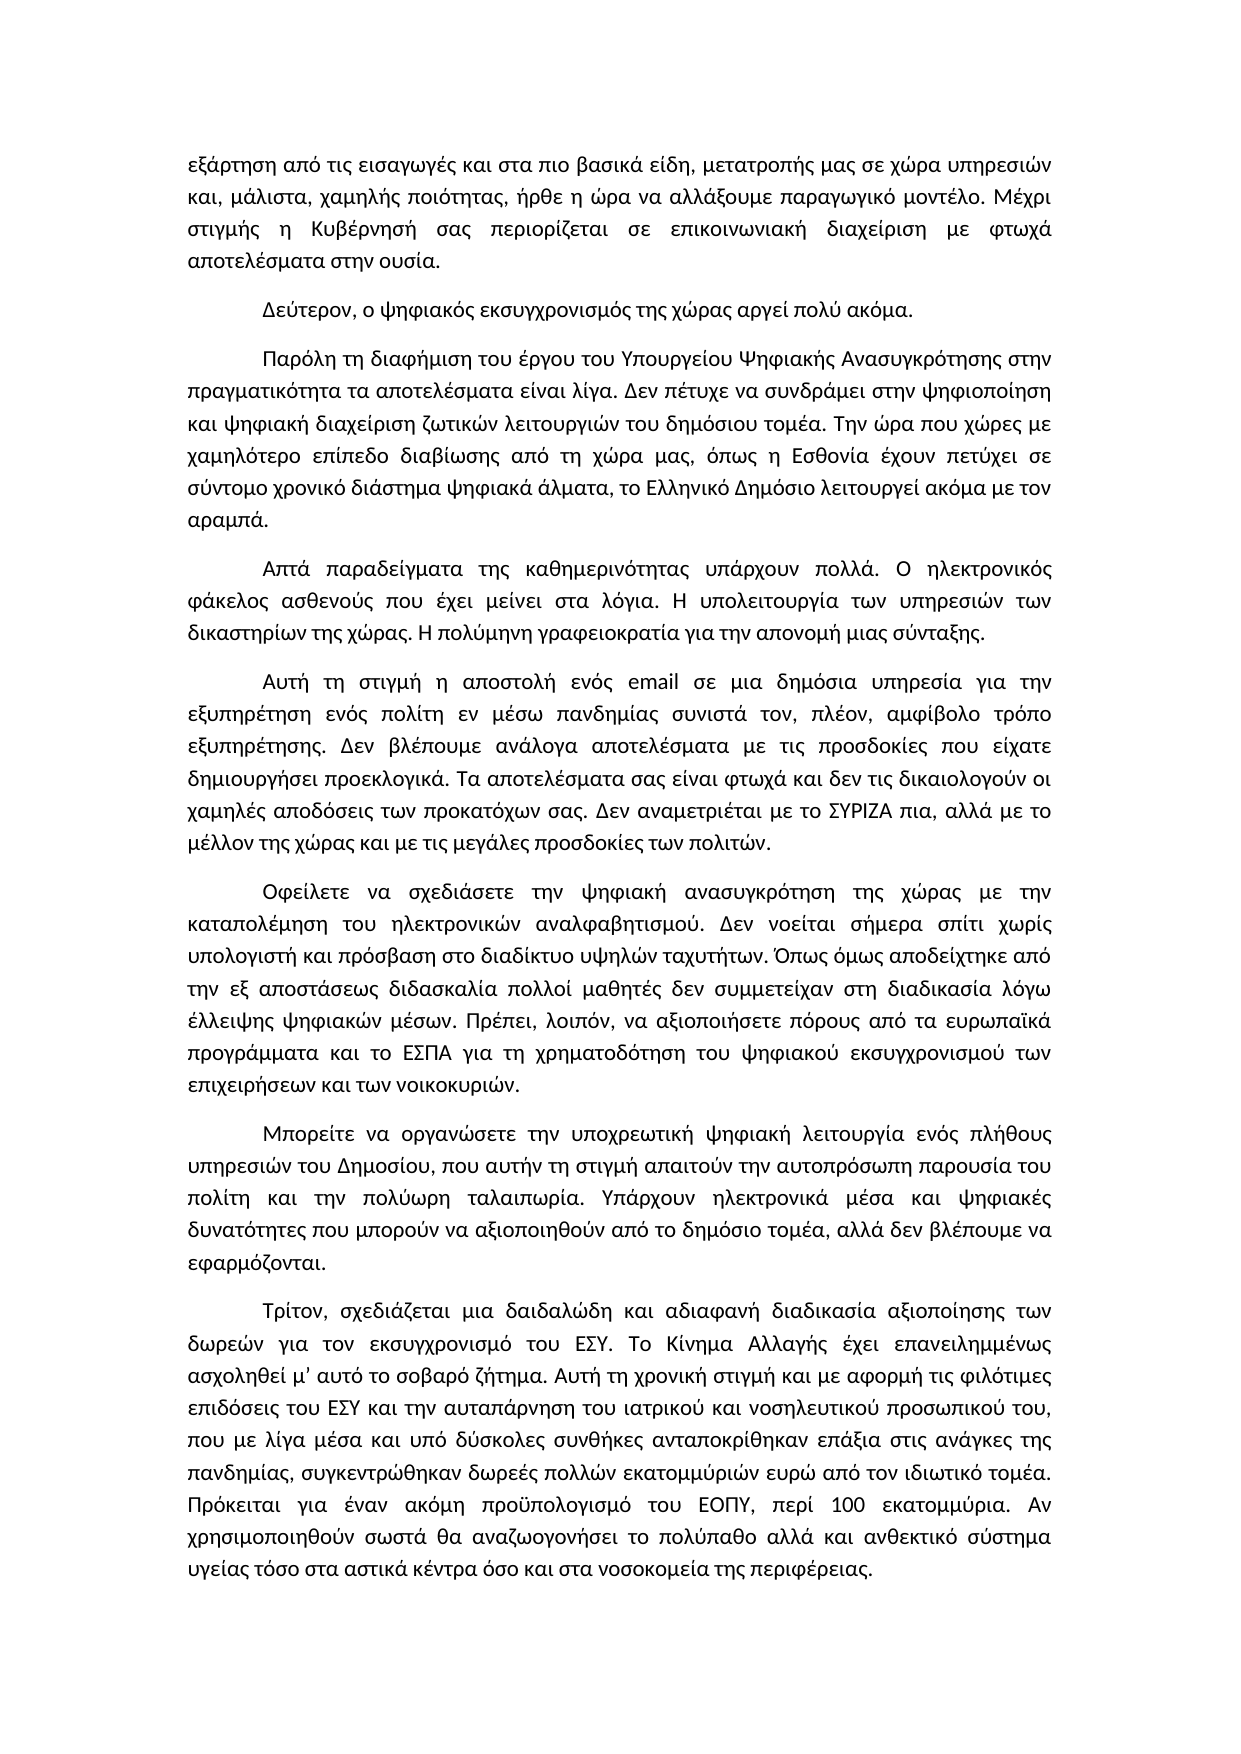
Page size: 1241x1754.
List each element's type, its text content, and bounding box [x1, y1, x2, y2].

text Δεύτερον, ο ψηφιακός εκσυγχρονισμός της χώρας αργεί πολύ ακόμα. [187, 295, 1053, 323]
text Απτά παραδείγματα της καθημερινότητας υπάρχουν πολλά. Ο ηλεκτρονικός φάκελος ασθενούς που έχει μείνει στα λόγια. Η υπολειτουργία των υπηρεσιών των δικαστηρίων της χώρας. Η πολύμηνη γραφειοκρατία για την απονομή μιας σύνταξης. [187, 554, 1053, 646]
text Οφείλετε να σχεδιάσετε την ψηφιακή ανασυγκρότηση της χώρας με την καταπολέμηση του ηλεκτρονικών αναλφαβητισμού. Δεν νοείται σήμερα σπίτι χωρίς υπολογιστή και πρόσβαση στο διαδίκτυο υψηλών ταχυτήτων. Όπως όμως αποδείχτηκε από την εξ αποστάσεως διδασκαλία πολλοί μαθητές δεν συμμετείχαν στη διαδικασία λόγω έλλειψης ψηφιακών μέσων. Πρέπει, λοιπόν, να αξιοποιήσετε πόρους από τα ευρωπαϊκά προγράμματα και το ΕΣΠΑ για τη χρηματοδότηση του ψηφιακού εκσυγχρονισμού των επιχειρήσεων και των νοικοκυριών. [187, 877, 1053, 1098]
text Αυτή τη στιγμή η αποστολή ενός email σε μια δημόσια υπηρεσία για την εξυπηρέτηση ενός πολίτη εν μέσω πανδημίας συνιστά τον, πλέον, αμφίβολο τρόπο εξυπηρέτησης. Δεν βλέπουμε ανάλογα αποτελέσματα με τις προσδοκίες που είχατε δημιουργήσει προεκλογικά. Τα αποτελέσματα σας είναι φτωχά και δεν τις δικαιολογούν οι χαμηλές αποδόσεις των προκατόχων σας. Δεν αναμετριέται με το ΣΥΡΙΖΑ πια, αλλά με το μέλλον της χώρας και με τις μεγάλες προσδοκίες των πολιτών. [187, 667, 1053, 856]
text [187, 150, 1053, 274]
text Μπορείτε να οργανώσετε την υποχρεωτική ψηφιακή λειτουργία ενός πλήθους υπηρεσιών του Δημοσίου, που αυτήν τη στιγμή απαιτούν την αυτοπρόσωπη παρουσία του πολίτη και την πολύωρη ταλαιπωρία. Υπάρχουν ηλεκτρονικά μέσα και ψηφιακές δυνατότητες που μπορούν να αξιοποιηθούν από το δημόσιο τομέα, αλλά δεν βλέπουμε να εφαρμόζονται. [187, 1119, 1053, 1276]
text Τρίτον, σχεδιάζεται μια δαιδαλώδη και αδιαφανή διαδικασία αξιοποίησης των δωρεών για τον εκσυγχρονισμό του ΕΣΥ. Το Κίνημα Αλλαγής έχει επανειλημμένως ασχοληθεί μ’ αυτό το σοβαρό ζήτημα. Αυτή τη χρονική στιγμή και με αφορμή τις φιλότιμες επιδόσεις του ΕΣΥ και την αυταπάρνηση του ιατρικού και νοσηλευτικού προσωπικού του, που με λίγα μέσα και υπό δύσκολες συνθήκες ανταποκρίθηκαν επάξια στις ανάγκες της πανδημίας, συγκεντρώθηκαν δωρεές πολλών εκατομμύριών ευρώ από τον ιδιωτικό τομέα. Πρόκειται για έναν ακόμη προϋπολογισμό του ΕΟΠΥ, περί 100 εκατομμύρια. Αν χρησιμοποιηθούν σωστά θα αναζωογονήσει το πολύπαθο αλλά και ανθεκτικό σύστημα υγείας τόσο στα αστικά κέντρα όσο και στα νοσοκομεία της περιφέρειας. [187, 1297, 1053, 1582]
text Παρόλη τη διαφήμιση του έργου του Υπουργείου Ψηφιακής Ανασυγκρότησης στην πραγματικότητα τα αποτελέσματα είναι λίγα. Δεν πέτυχε να συνδράμει στην ψηφιοποίηση και ψηφιακή διαχείριση ζωτικών λειτουργιών του δημόσιου τομέα. Την ώρα που χώρες με χαμηλότερο επίπεδο διαβίωσης από τη χώρα μας, όπως η Εσθονία έχουν πετύχει σε σύντομο χρονικό διάστημα ψηφιακά άλματα, το Ελληνικό Δημόσιο λειτουργεί ακόμα με τον αραμπά. [187, 344, 1053, 533]
